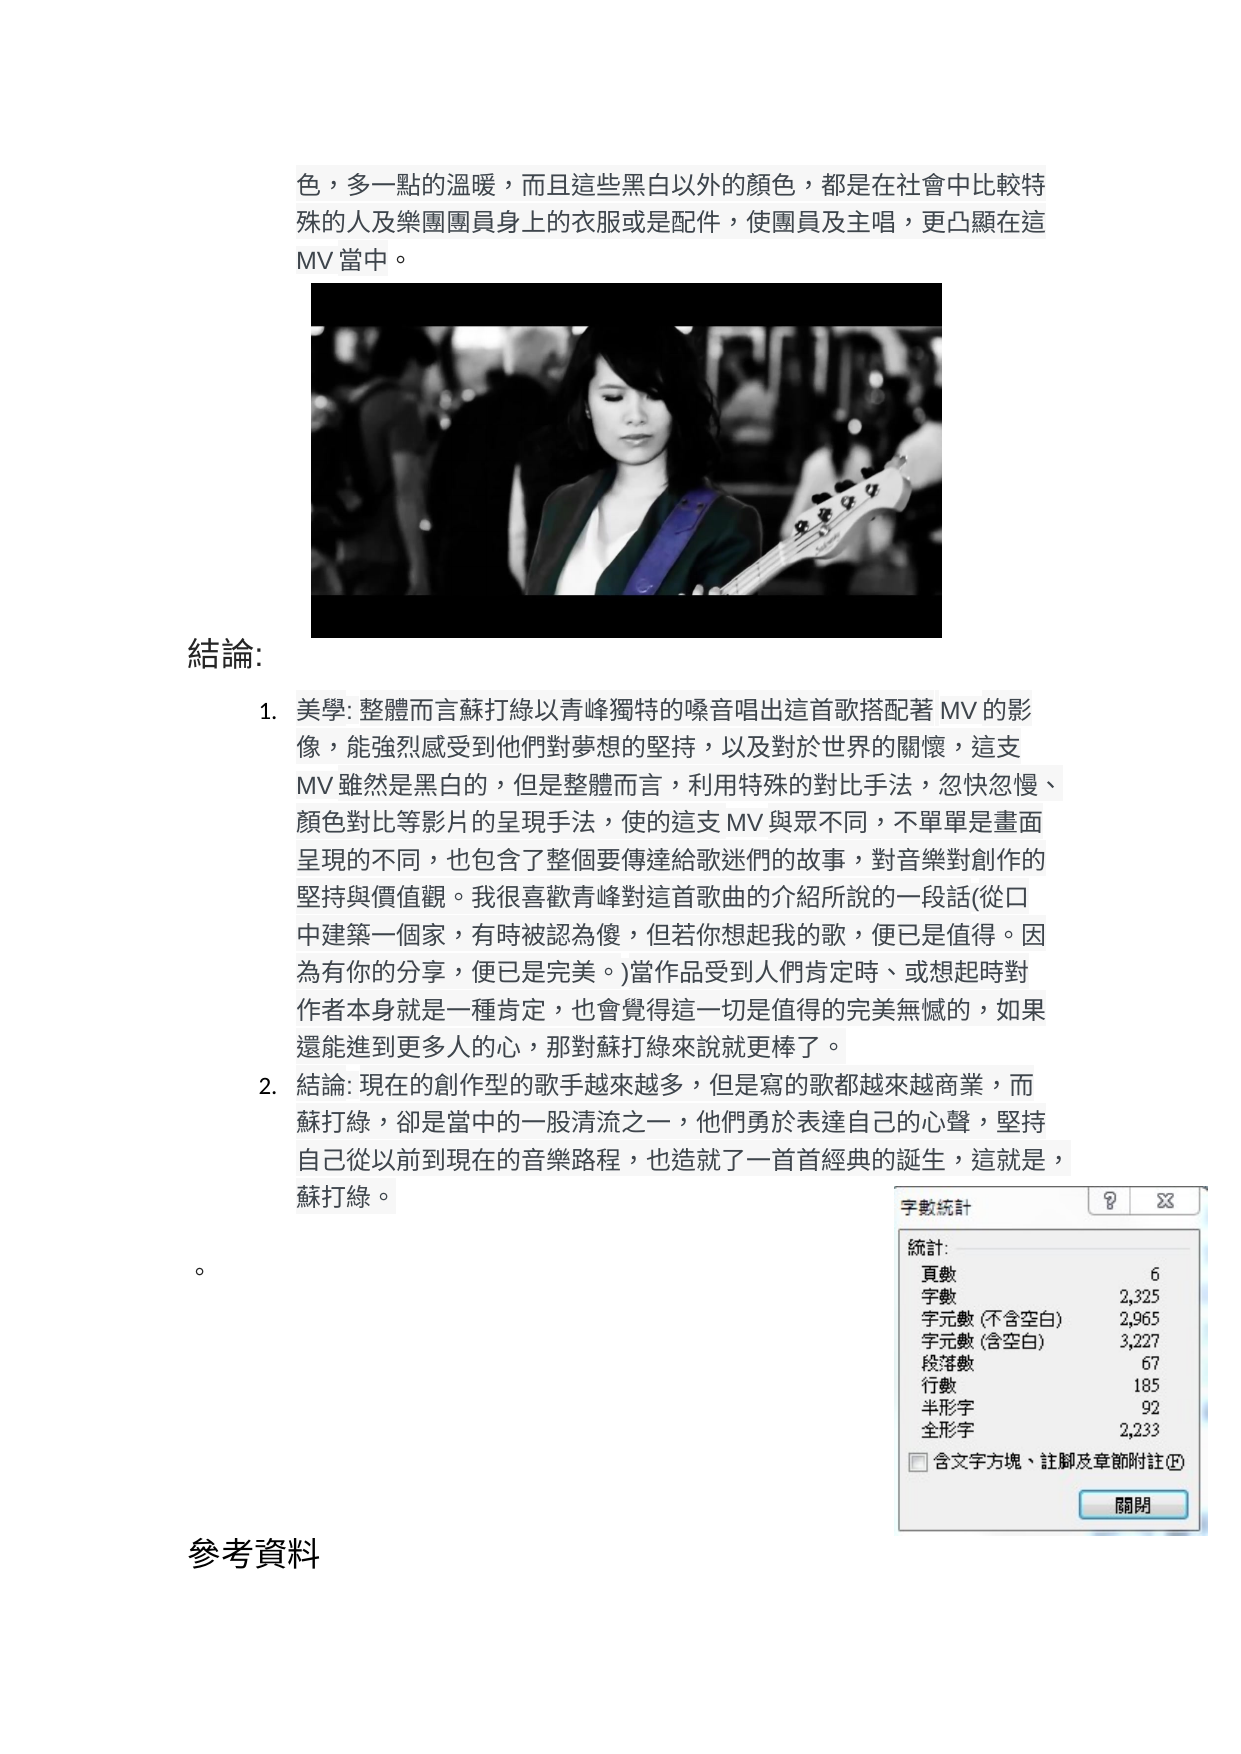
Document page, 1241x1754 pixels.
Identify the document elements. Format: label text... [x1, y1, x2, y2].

list 美學: 整體而言蘇打綠以青峰獨特的嗓音唱出這首歌搭配著MV的影像，能強烈感受到他們對夢想的堅持，以及對於世界的關懷，這支MV雖然是黑白的，但是整體而言，利用特殊的對比手法，忽快忽慢、顏色對比等影片的呈現手法，使的這支MV與眾不同，不單單是畫面呈現的不同，也包含了整個要傳達給歌迷們的故事，對音樂對創作的堅持與價值觀。我很喜歡青峰對這首歌曲的介紹所說的一段話(從口中建築一個家，有時被認為傻，但若你想起我的歌，便已是值得。因為有你的分享，便已是完美。)當作品受到人們肯定時、或想起時對作者本身就是一種肯定，也會覺得這一切是值得的完美無憾的，如果還能進到更多人的心，那對蘇打綠來說就更棒了。 [258, 689, 1053, 1064]
text 。 [187, 1252, 894, 1289]
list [296, 164, 1053, 277]
picture [311, 283, 942, 638]
text 參考資料 [187, 1514, 1053, 1589]
text 結論: [187, 614, 1053, 689]
picture [894, 1186, 1208, 1536]
list 結論: 現在的創作型的歌手越來越多，但是寫的歌都越來越商業，而蘇打綠，卻是當中的一股清流之一，他們勇於表達自己的心聲，堅持自己從以前到現在的音樂路程，也造就了一首首經典的誕生，這就是，蘇打綠。 [258, 1064, 1053, 1214]
